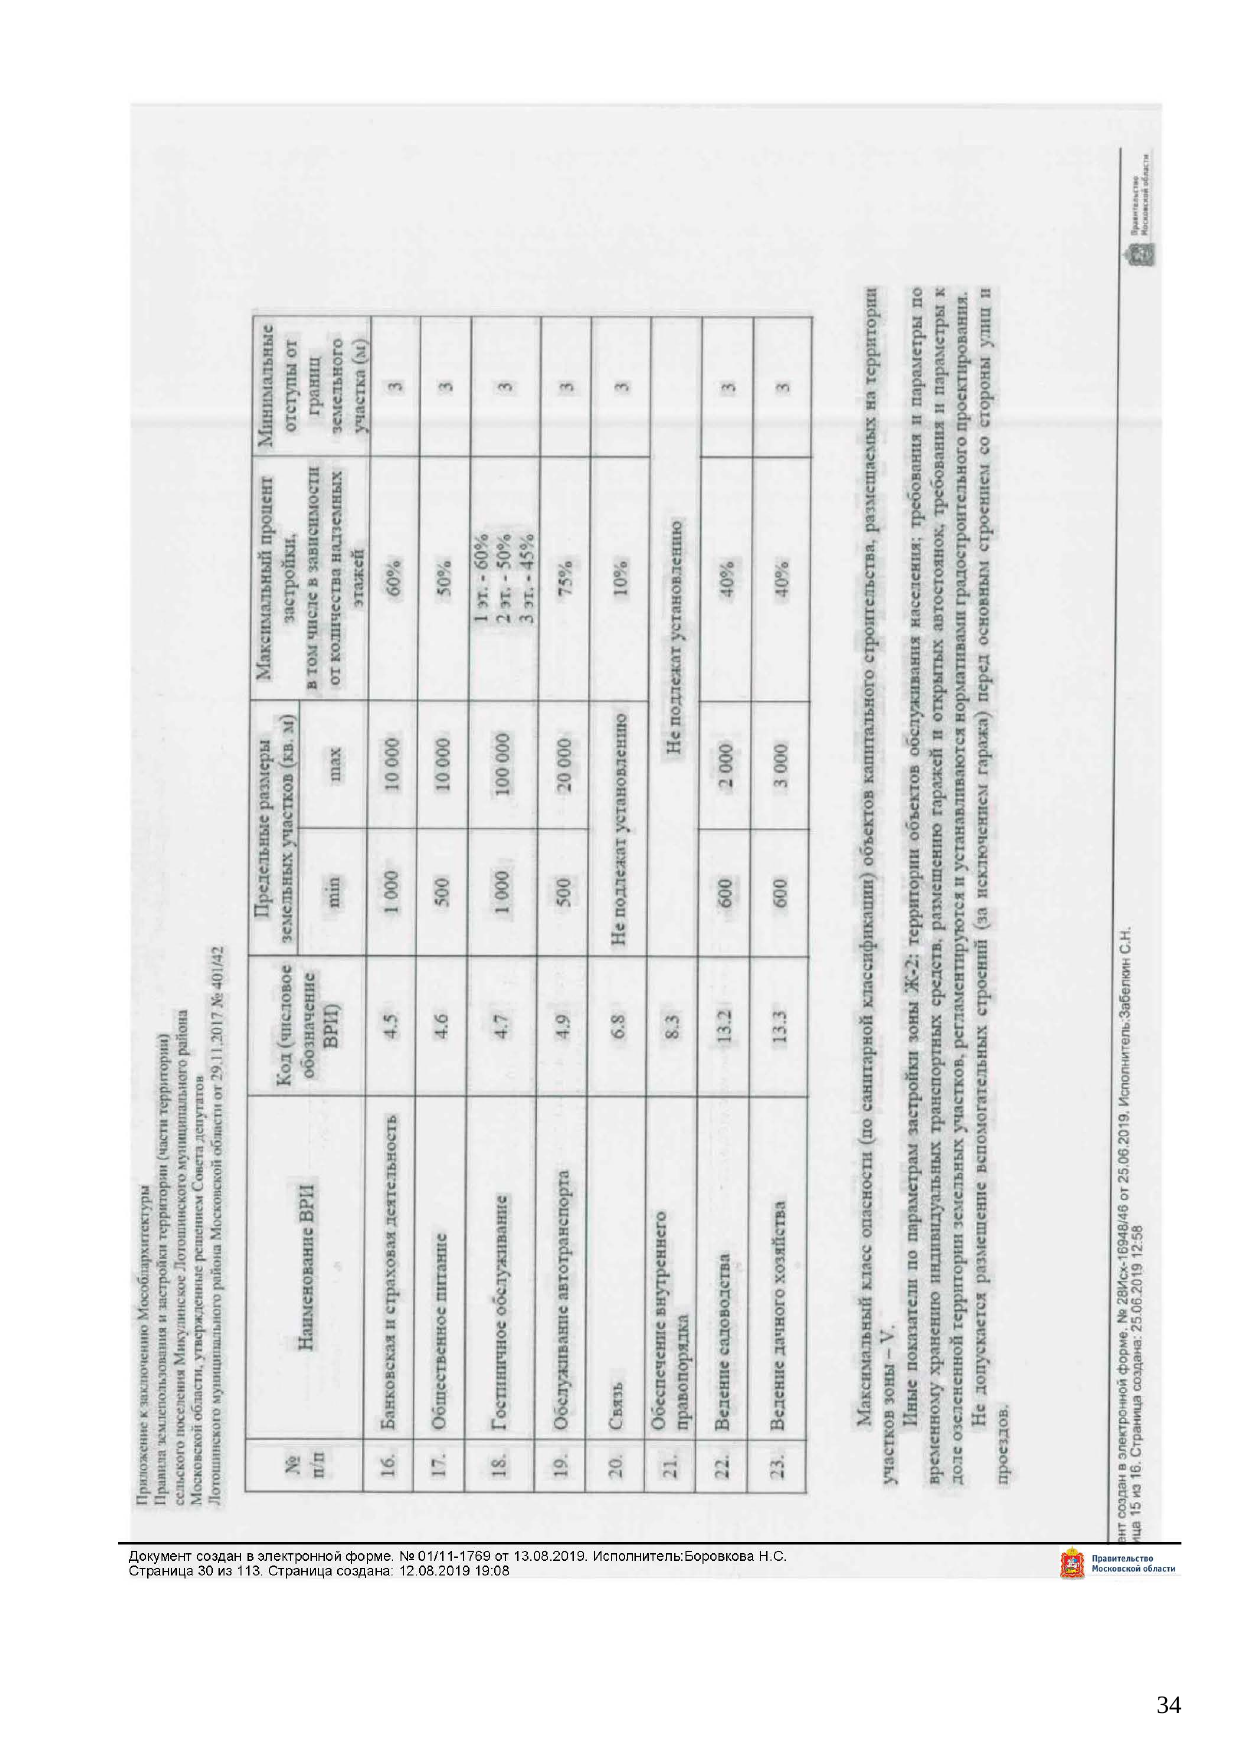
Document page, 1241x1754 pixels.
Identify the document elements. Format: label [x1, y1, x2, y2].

picture [118, 88, 1182, 1593]
